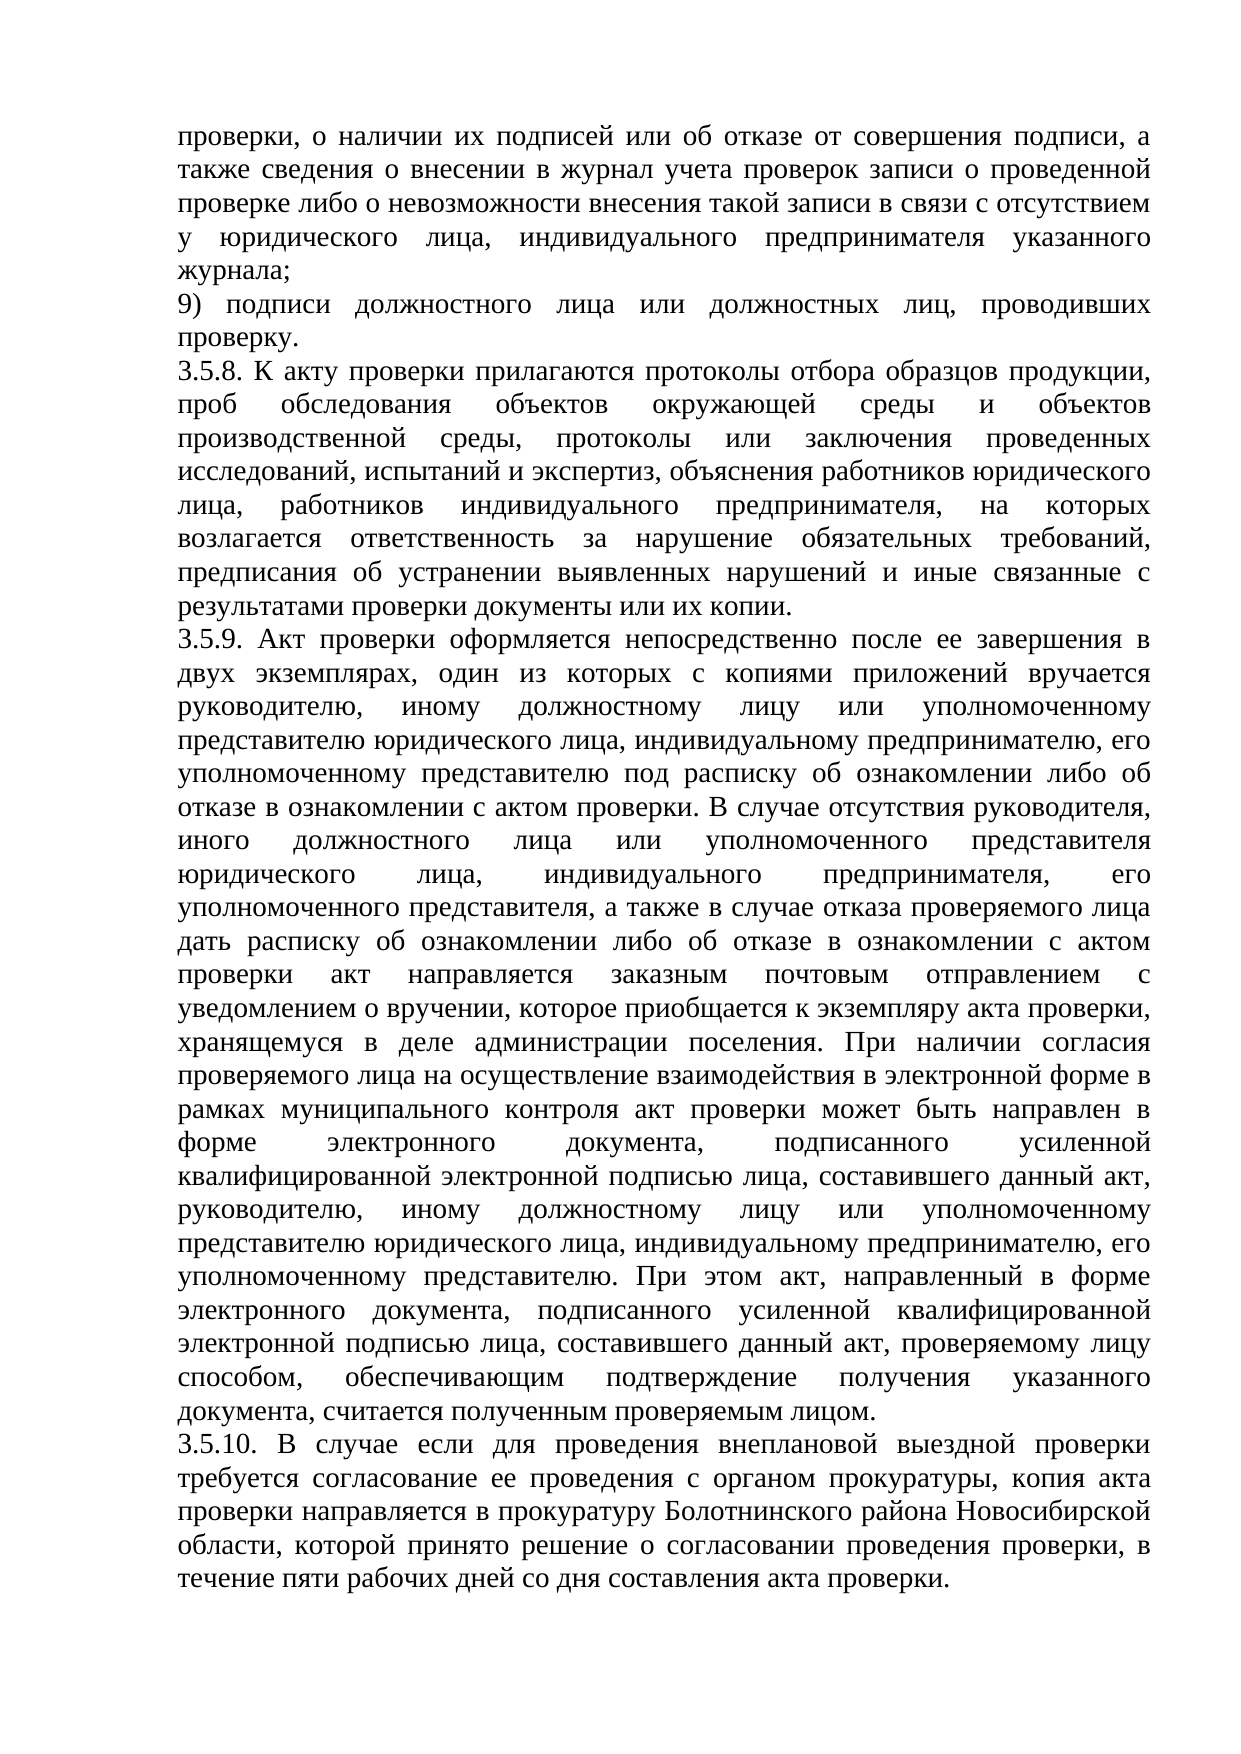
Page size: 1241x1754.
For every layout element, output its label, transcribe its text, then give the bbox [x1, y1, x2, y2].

text 9) подписи должностного лица или должностных лиц, проводивших проверку. [177, 286, 1152, 353]
text 3.5.9. Акт проверки оформляется непосредственно после ее завершения в двух экземплярах, один из которых с копиями приложений вручается руководителю, иному должностному лицу или уполномоченному представителю юридического лица, индивидуальному предпринимателю, его уполномоченному представителю под расписку об ознакомлении либо об отказе в ознакомлении с актом проверки. В случае отсутствия руководителя, иного должностного лица или уполномоченного представителя юридического лица, индивидуального предпринимателя, его уполномоченного представителя, а также в случае отказа проверяемого лица дать расписку об ознакомлении либо об отказе в ознакомлении с актом проверки акт направляется заказным почтовым отправлением с уведомлением о вручении, которое приобщается к экземпляру акта проверки, хранящемуся в деле администрации поселения. При наличии согласия проверяемого лица на осуществление взаимодействия в электронной форме в рамках муниципального контроля акт проверки может быть направлен в форме электронного документа, подписанного усиленной квалифицированной электронной подписью лица, составившего данный акт, руководителю, иному должностному лицу или уполномоченному представителю юридического лица, индивидуальному предпринимателю, его уполномоченному представителю. При этом акт, направленный в форме электронного документа, подписанного усиленной квалифицированной электронной подписью лица, составившего данный акт, проверяемому лицу способом, обеспечивающим подтверждение получения указанного документа, считается полученным проверяемым лицом. [177, 621, 1152, 1426]
text 3.5.8. К акту проверки прилагаются протоколы отбора образцов продукции, проб обследования объектов окружающей среды и объектов производственной среды, протоколы или заключения проведенных исследований, испытаний и экспертиз, объяснения работников юридического лица, работников индивидуального предпринимателя, на которых возлагается ответственность за нарушение обязательных требований, предписания об устранении выявленных нарушений и иные связанные с результатами проверки документы или их копии. [177, 353, 1152, 621]
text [177, 118, 1152, 286]
text 3.5.10. В случае если для проведения внеплановой выездной проверки требуется согласование ее проведения с органом прокуратуры, копия акта проверки направляется в прокуратуру Болотнинского района Новосибирской области, которой принято решение о согласовании проведения проверки, в течение пяти рабочих дней со дня составления акта проверки. [177, 1426, 1152, 1594]
